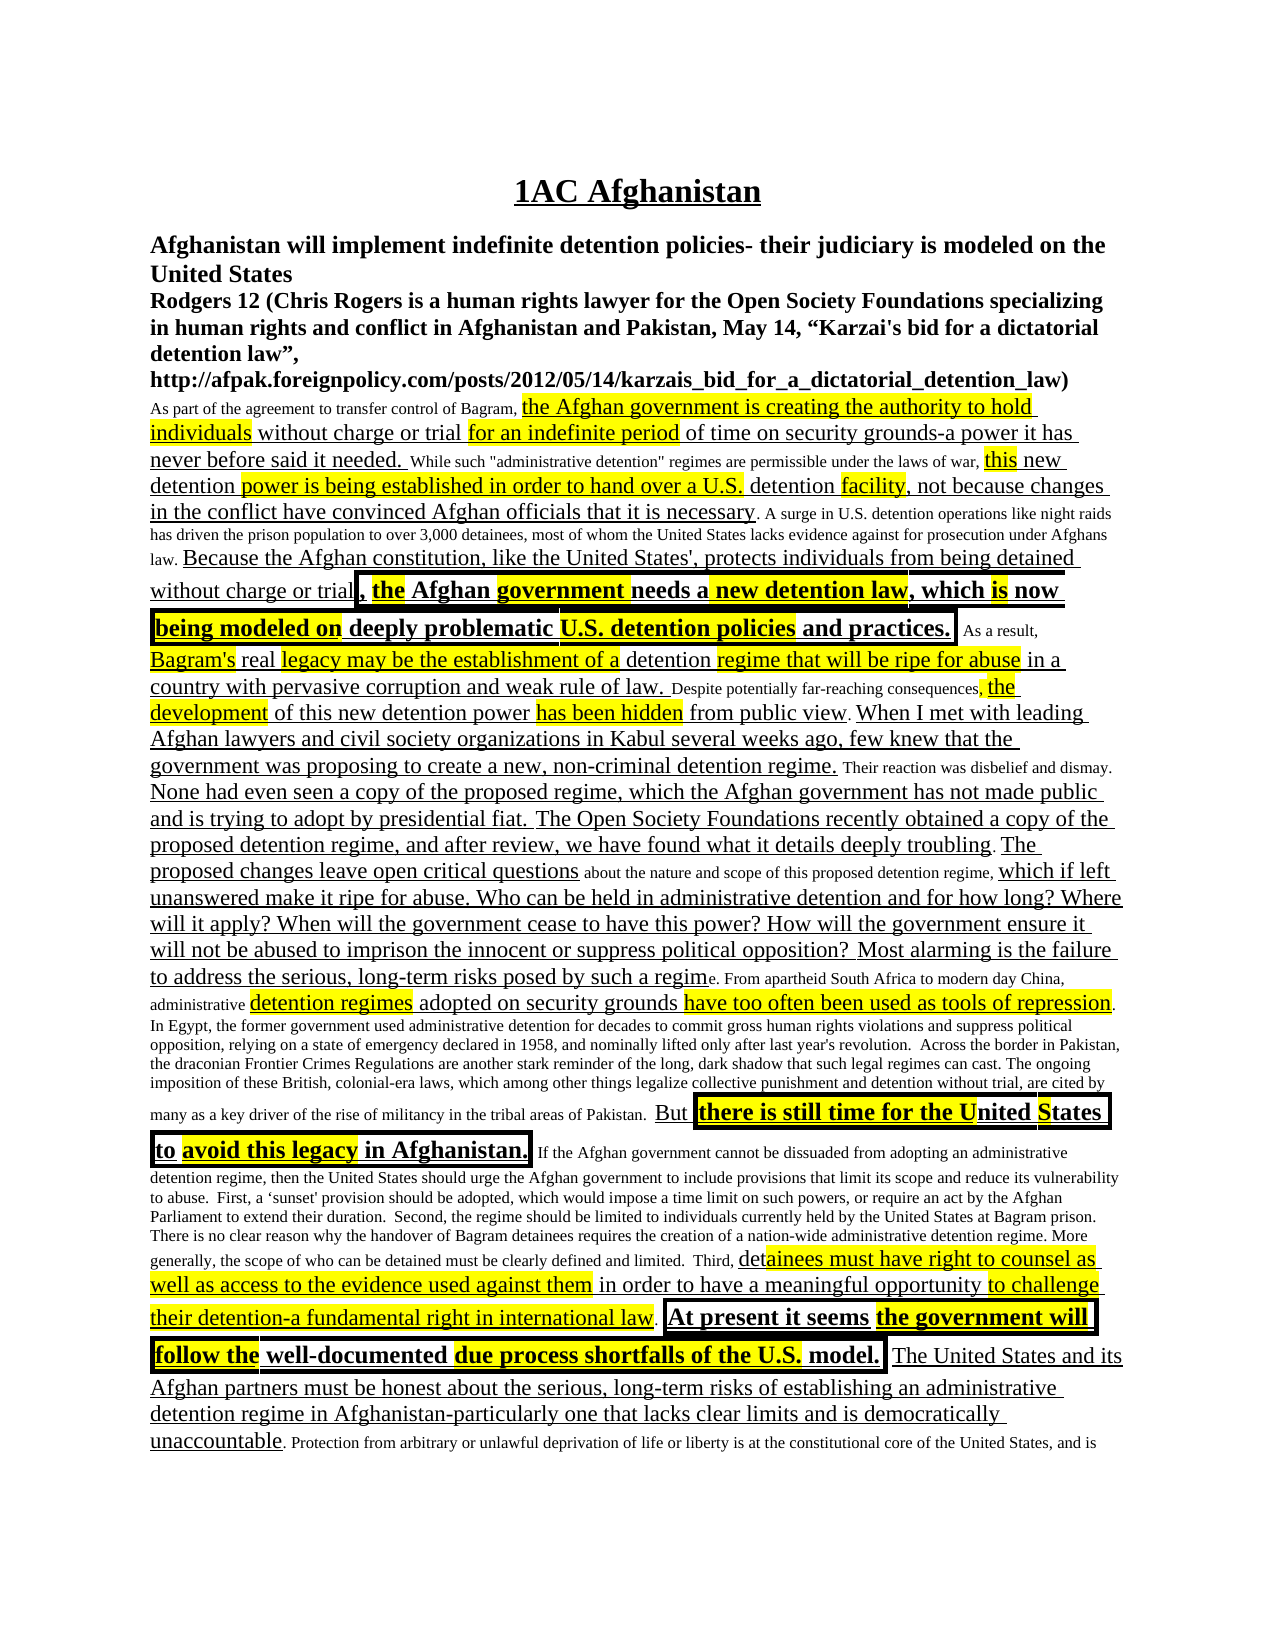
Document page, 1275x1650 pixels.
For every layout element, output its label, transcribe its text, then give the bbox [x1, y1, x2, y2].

subtitle 1AC Afghanistan [150, 171, 1125, 209]
text Rodgers 12 (Chris Rogers is a human rights lawyer for the Open Society Foundations specializing in human rights and conflict in Afghanistan and Pakistan, May 14, “Karzai's bid for a dictatorial detention law”, http://afpak.foreignpolicy.com/posts/2012/05/14/karzais_bid_for_a_dictatorial_detention_law) [150, 287, 1125, 393]
subtitle Afghanistan will implement indefinite detention policies- their judiciary is modeled on the United States [150, 230, 1125, 287]
